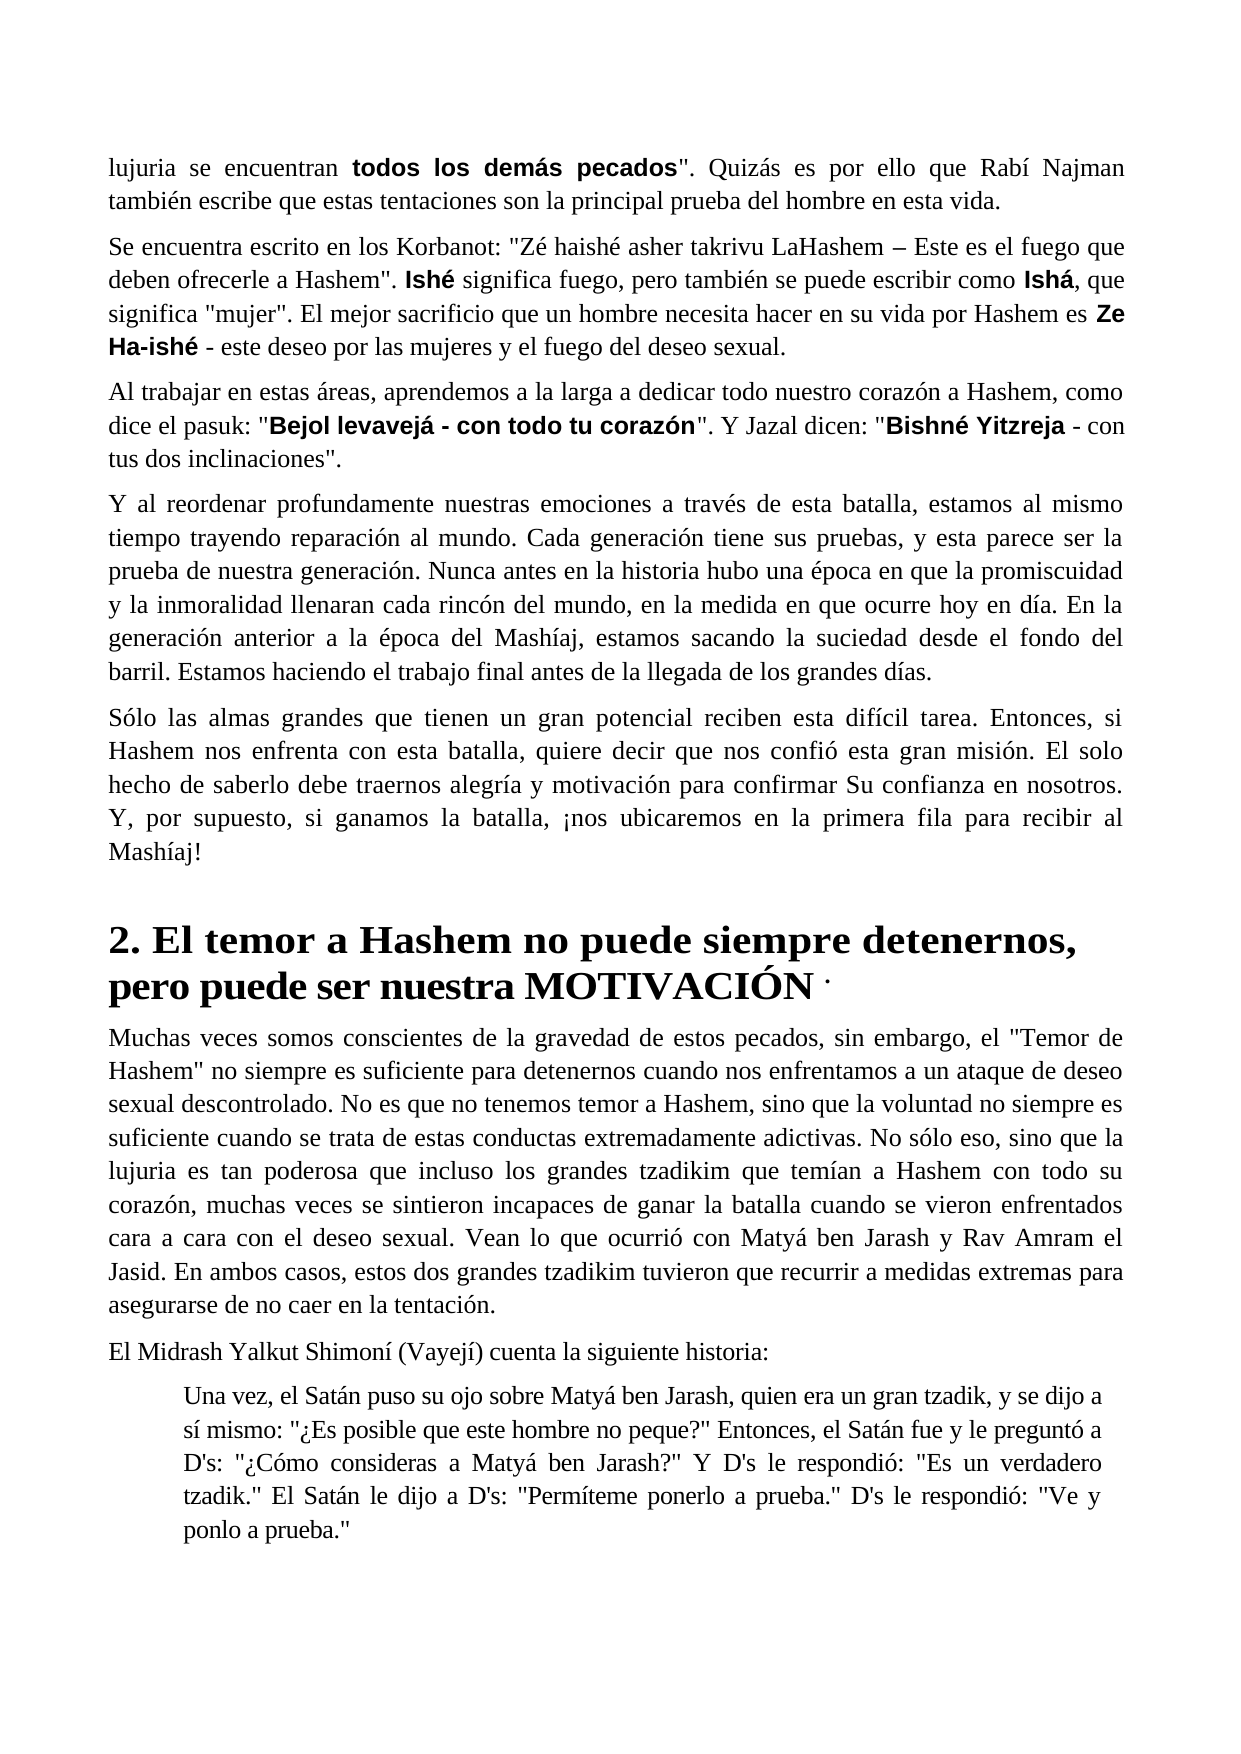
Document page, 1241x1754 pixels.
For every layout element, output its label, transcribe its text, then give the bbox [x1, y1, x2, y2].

text El Midrash Yalkut Shimoní (Vayejí) cuenta la siguiente historia: [108, 1338, 1125, 1366]
text pero puede ser nuestra MOTIVACIÓN . [108, 963, 1125, 1009]
text Sólo las almas grandes que tienen un gran potencial reciben esta difícil tarea. Entonces, si Hashem nos enfrenta con esta batalla, quiere decir que nos confió esta gran misión. El solo hecho de saberlo debe traernos alegría y motivación para confirmar Su confianza en nosotros. Y, por supuesto, si ganamos la batalla, ¡nos ubicaremos en la primera fila para recibir al Mashíaj! [108, 700, 1125, 867]
text Una vez, el Satán puso su ojo sobre Matyá ben Jarash, quien era un gran tzadik, y se dijo a sí mismo: "¿Es posible que este hombre no peque?" Entonces, el Satán fue y le preguntó a D's: "¿Cómo consideras a Matyá ben Jarash?" Y D's le respondió: "Es un verdadero tzadik." El Satán le dijo a D's: "Permíteme ponerlo a prueba." D's le respondió: "Ve y ponlo a prueba." [183, 1378, 1103, 1545]
text Al trabajar en estas áreas, aprendemos a la larga a dedicar todo nuestro corazón a Hashem, como dice el pasuk: "Bejol levavejá - con todo tu corazón". Y Jazal dicen: "Bishné Yitzreja - con tus dos inclinaciones". [108, 374, 1125, 474]
text 2. El temor a Hashem no puede siempre detenernos, [108, 918, 1125, 962]
text Se encuentra escrito en los Korbanot: "Zé haishé asher takrivu LaHashem – Este es el fuego que deben ofrecerle a Hashem". Ishé significa fuego, pero también se puede escribir como Ishá, que significa "mujer". El mejor sacrificio que un hombre necesita hacer en su vida por Hashem es Ze Ha-ishé - este deseo por las mujeres y el fuego del deseo sexual. [108, 229, 1125, 362]
text lujuria se encuentran todos los demás pecados". Quizás es por ello que Rabí Najman también escribe que estas tentaciones son la principal prueba del hombre en esta vida. [108, 149, 1125, 216]
text Muchas veces somos conscientes de la gravedad de estos pecados, sin embargo, el "Temor de Hashem" no siempre es suficiente para detenernos cuando nos enfrentamos a un ataque de deseo sexual descontrolado. No es que no tenemos temor a Hashem, sino que la voluntad no siempre es suficiente cuando se trata de estas conductas extremadamente adictivas. No sólo eso, sino que la lujuria es tan poderosa que incluso los grandes tzadikim que temían a Hashem con todo su corazón, muchas veces se sintieron incapaces de ganar la batalla cuando se vieron enfrentados cara a cara con el deseo sexual. Vean lo que ocurrió con Matyá ben Jarash y Rav Amram el Jasid. En ambos casos, estos dos grandes tzadikim tuvieron que recurrir a medidas extremas para asegurarse de no caer en la tentación. [108, 1019, 1125, 1320]
text Y al reordenar profundamente nuestras emociones a través de esta batalla, estamos al mismo tiempo trayendo reparación al mundo. Cada generación tiene sus pruebas, y esta parece ser la prueba de nuestra generación. Nunca antes en la historia hubo una época en que la promiscuidad y la inmoralidad llenaran cada rincón del mundo, en la medida en que ocurre hoy en día. En la generación anterior a la época del Mashíaj, estamos sacando la suciedad desde el fondo del barril. Estamos haciendo el trabajo final antes de la llegada de los grandes días. [108, 486, 1125, 687]
